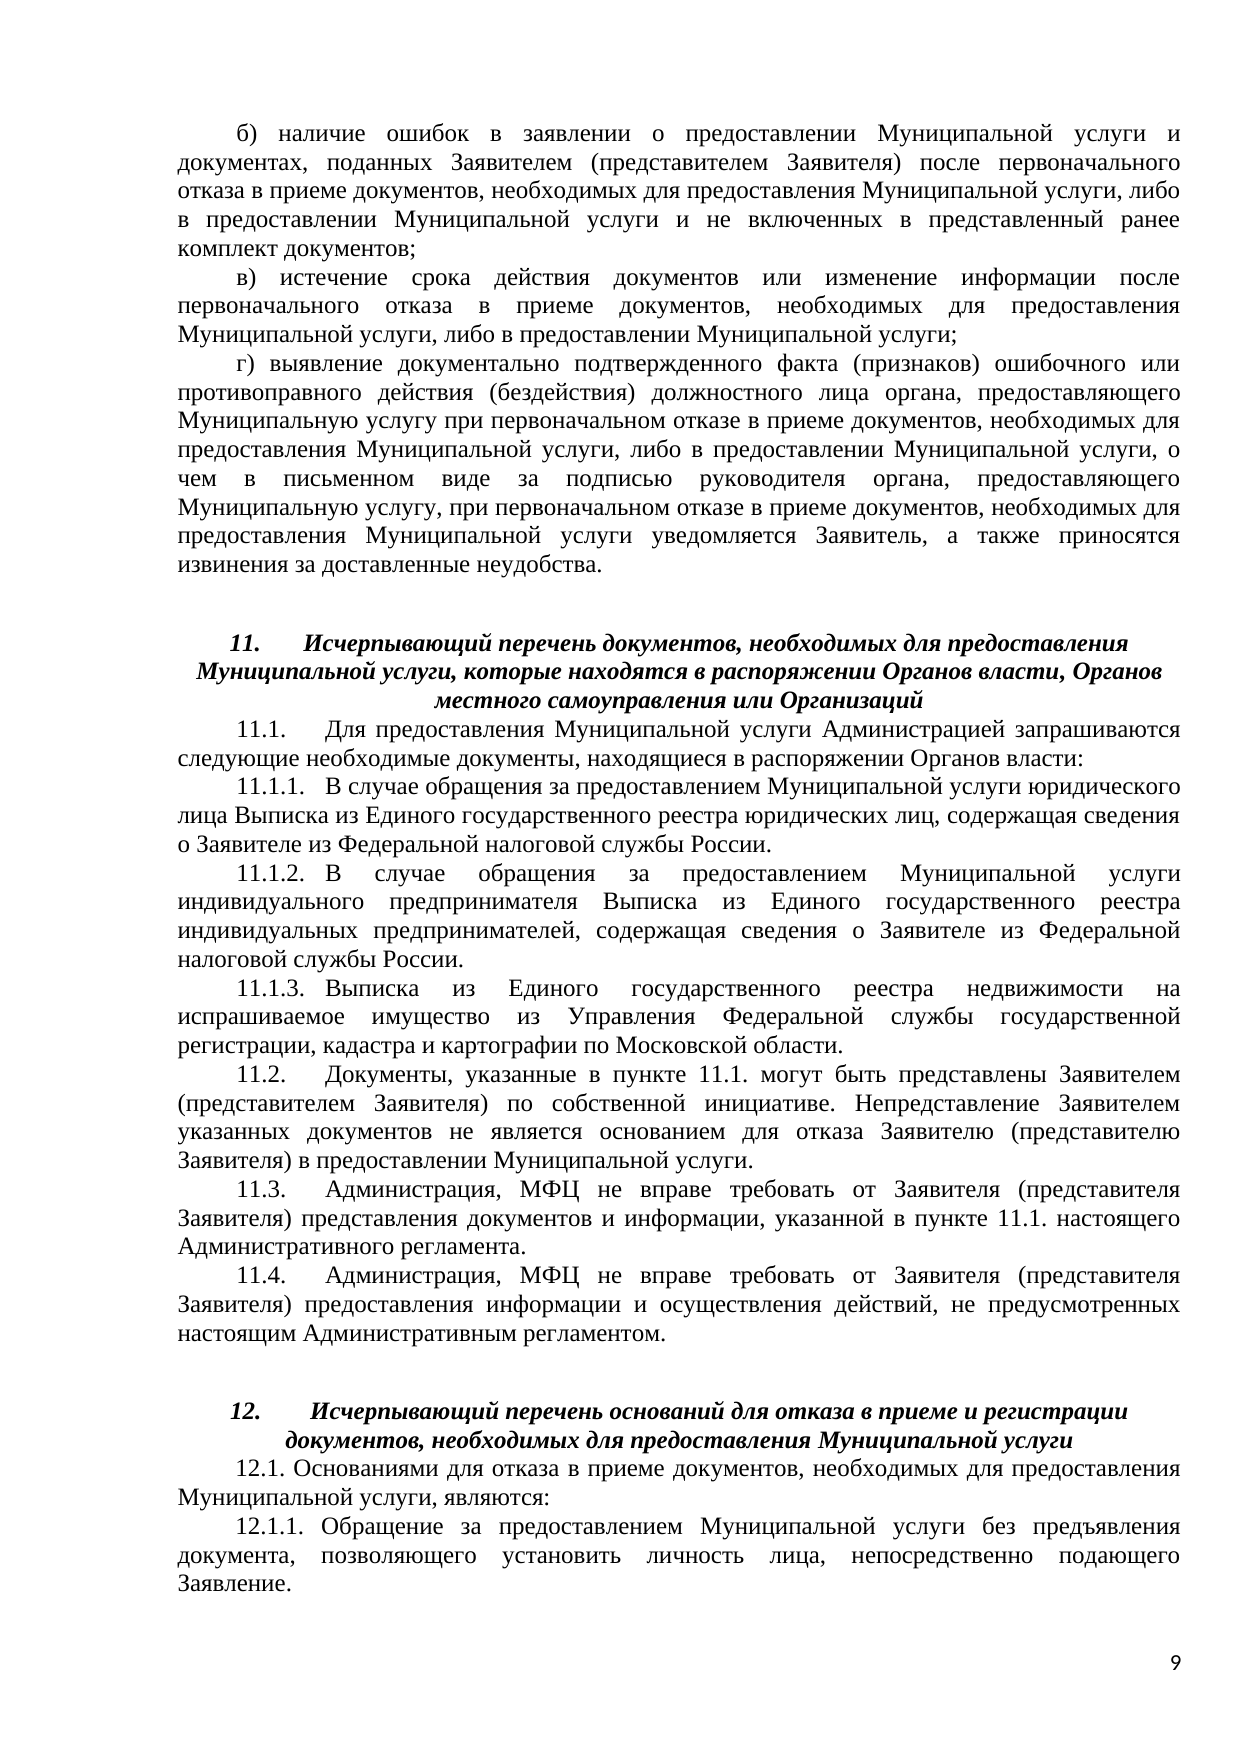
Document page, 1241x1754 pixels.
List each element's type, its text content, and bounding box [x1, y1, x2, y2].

list Для предоставления Муниципальной услуги Администрацией запрашиваются следующие необходимые документы, находящиеся в распоряжении Органов власти: [177, 714, 1181, 771]
list Администрация, МФЦ не вправе требовать от Заявителя (представителя Заявителя) предоставления информации и осуществления действий, не предусмотренных настоящим Административным регламентом. [177, 1260, 1181, 1346]
list Исчерпывающий перечень оснований для отказа в приеме и регистрации документов, необходимых для предоставления Муниципальной услуги [177, 1396, 1181, 1453]
list Документы, указанные в пункте 11.1. могут быть представлены Заявителем (представителем Заявителя) по собственной инициативе. Непредставление Заявителем указанных документов не является основанием для отказа Заявителю (представителю Заявителя) в предоставлении Муниципальной услуги. [177, 1059, 1181, 1174]
list в) истечение срока действия документов или изменение информации после первоначального отказа в приеме документов, необходимых для предоставления Муниципальной услуги, либо в предоставлении Муниципальной услуги; [177, 262, 1181, 348]
list Исчерпывающий перечень документов, необходимых для предоставления Муниципальной услуги, которые находятся в распоряжении Органов власти, Органов местного самоуправления или Организаций [177, 628, 1181, 714]
list В случае обращения за предоставлением Муниципальной услуги индивидуального предпринимателя Выписка из Единого государственного реестра индивидуальных предпринимателей, содержащая сведения о Заявителе из Федеральной налоговой службы России. [177, 858, 1181, 973]
list 12.1. Основаниями для отказа в приеме документов, необходимых для предоставления Муниципальной услуги, являются: [177, 1453, 1181, 1511]
list В случае обращения за предоставлением Муниципальной услуги юридического лица Выписка из Единого государственного реестра юридических лиц, содержащая сведения о Заявителе из Федеральной налоговой службы России. [177, 771, 1181, 858]
list Выписка из Единого государственного реестра недвижимости на испрашиваемое имущество из Управления Федеральной службы государственной регистрации, кадастра и картографии по Московской области. [177, 973, 1181, 1059]
list 12.1.1. Обращение за предоставлением Муниципальной услуги без предъявления документа, позволяющего установить личность лица, непосредственно подающего Заявление. [177, 1511, 1181, 1597]
list Администрация, МФЦ не вправе требовать от Заявителя (представителя Заявителя) представления документов и информации, указанной в пункте 11.1. настоящего Административного регламента. [177, 1174, 1181, 1260]
list г) выявление документально подтвержденного факта (признаков) ошибочного или противоправного действия (бездействия) должностного лица органа, предоставляющего Муниципальную услугу при первоначальном отказе в приеме документов, необходимых для предоставления Муниципальной услуги, либо в предоставлении Муниципальной услуги, о чем в письменном виде за подписью руководителя органа, предоставляющего Муниципальную услугу, при первоначальном отказе в приеме документов, необходимых для предоставления Муниципальной услуги уведомляется Заявитель, а также приносятся извинения за доставленные неудобства. [177, 348, 1181, 578]
list б) наличие ошибок в заявлении о предоставлении Муниципальной услуги и документах, поданных Заявителем (представителем Заявителя) после первоначального отказа в приеме документов, необходимых для предоставления Муниципальной услуги, либо в предоставлении Муниципальной услуги и не включенных в представленный ранее комплект документов; [177, 118, 1181, 262]
